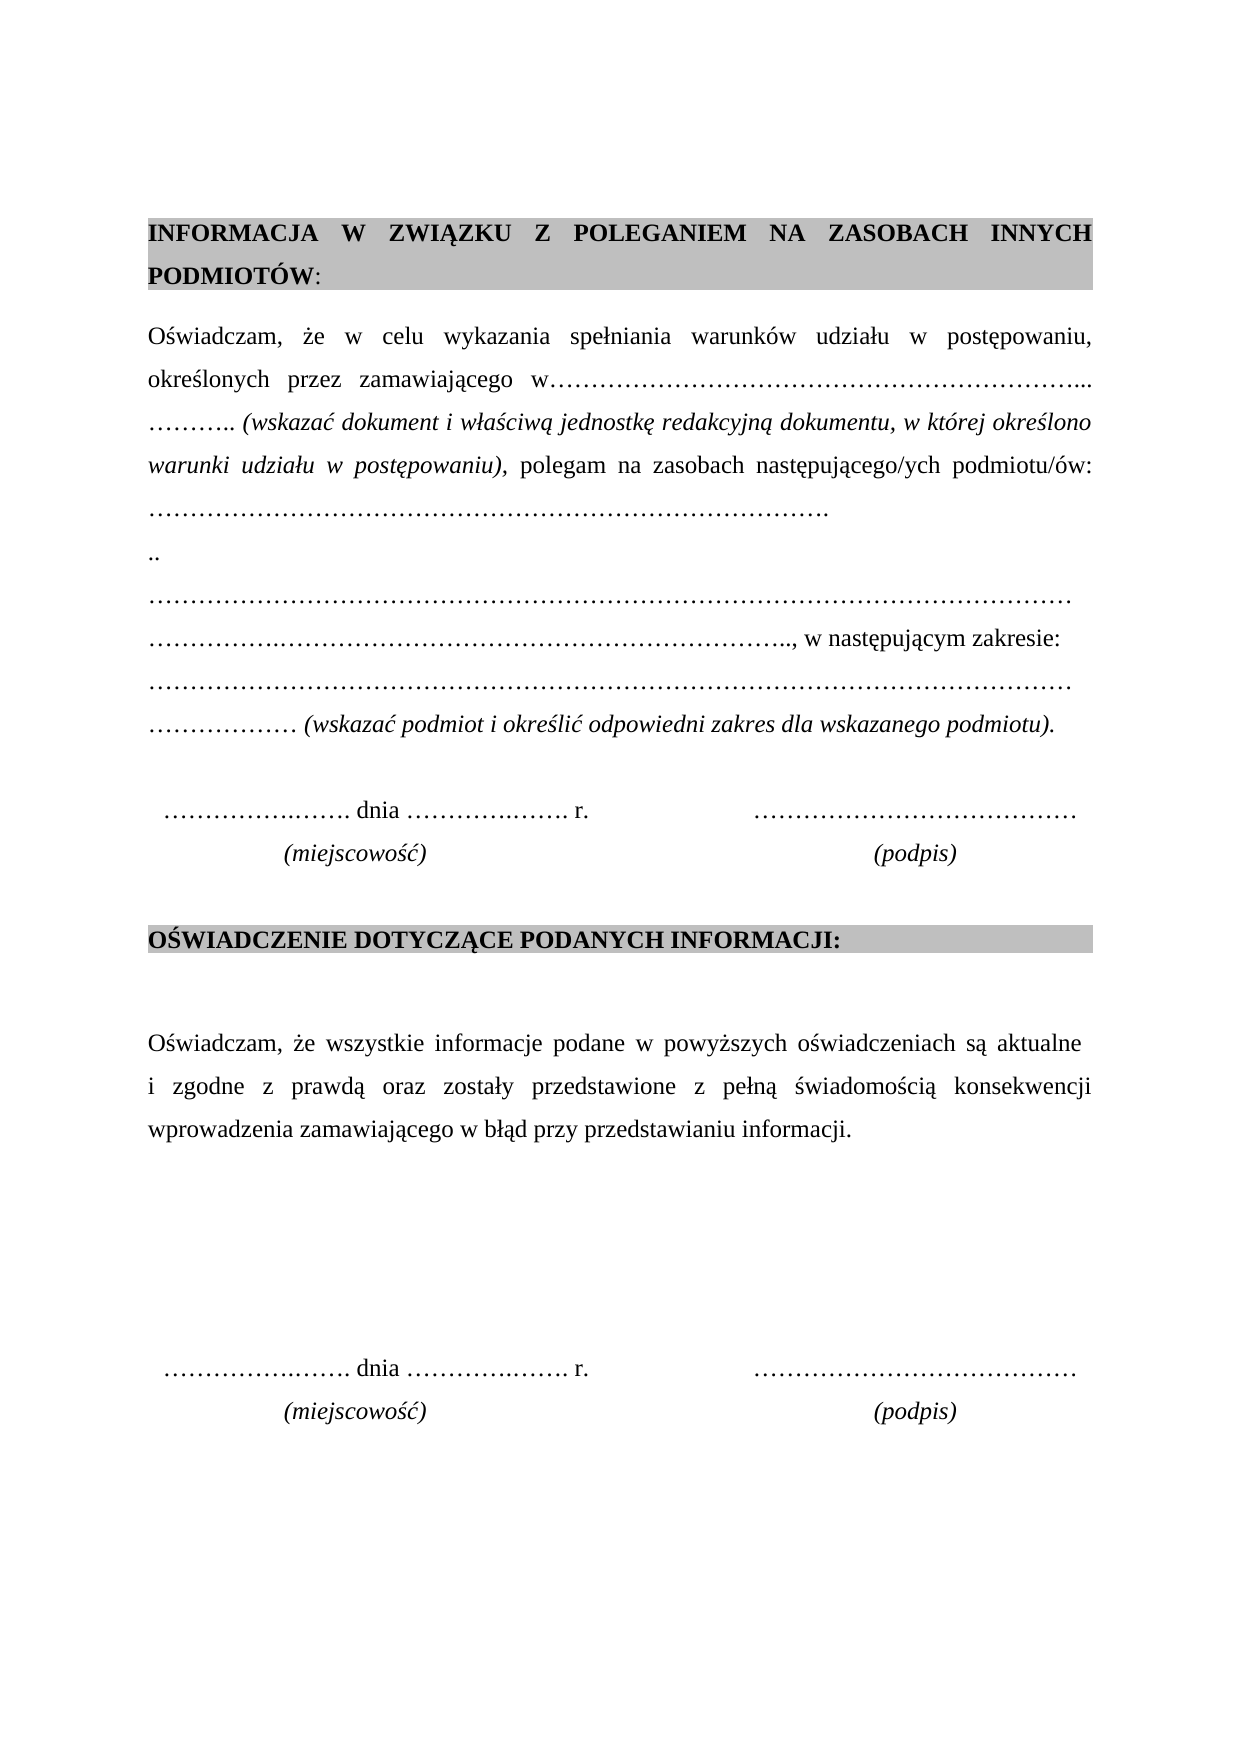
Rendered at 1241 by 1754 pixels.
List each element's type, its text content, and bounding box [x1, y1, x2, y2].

text Oświadczam, że w celu wykazania spełniania warunków udziału w postępowaniu, określonych przez zamawiającego w………………………………………………………...……….. (wskazać dokument i właściwą jednostkę redakcyjną dokumentu, w której określono warunki udziału w postępowaniu), polegam na zasobach następującego/ych podmiotu/ów: ………………………………………………………………………. [148, 321, 1093, 522]
text Oświadczam, że wszystkie informacje podane w powyższych oświadczeniach są aktualne i zgodne z prawdą oraz zostały przedstawione z pełną świadomością konsekwencji wprowadzenia zamawiającego w błąd przy przedstawianiu informacji. [148, 1028, 1093, 1143]
text OŚWIADCZENIE DOTYCZĄCE PODANYCH INFORMACJI: [148, 925, 1093, 953]
text …………….……. dnia ………….……. r. ………………………………… [148, 795, 1093, 824]
text …………….……. dnia ………….……. r. ………………………………… [148, 1353, 1093, 1382]
text (miejscowość) (podpis) [148, 838, 1093, 867]
text (miejscowość) (podpis) [148, 1396, 1093, 1425]
text ………………………………………………………………………………………………………………… (wskazać podmiot i określić odpowiedni zakres dla wskazanego podmiotu). [148, 666, 1093, 738]
text ..……………………………………………………………………………………………………………….…………………………………………………….., w następującym zakresie: [148, 537, 1093, 652]
text INFORMACJA W ZWIĄZKU Z POLEGANIEM NA ZASOBACH INNYCH PODMIOTÓW: [148, 218, 1093, 290]
